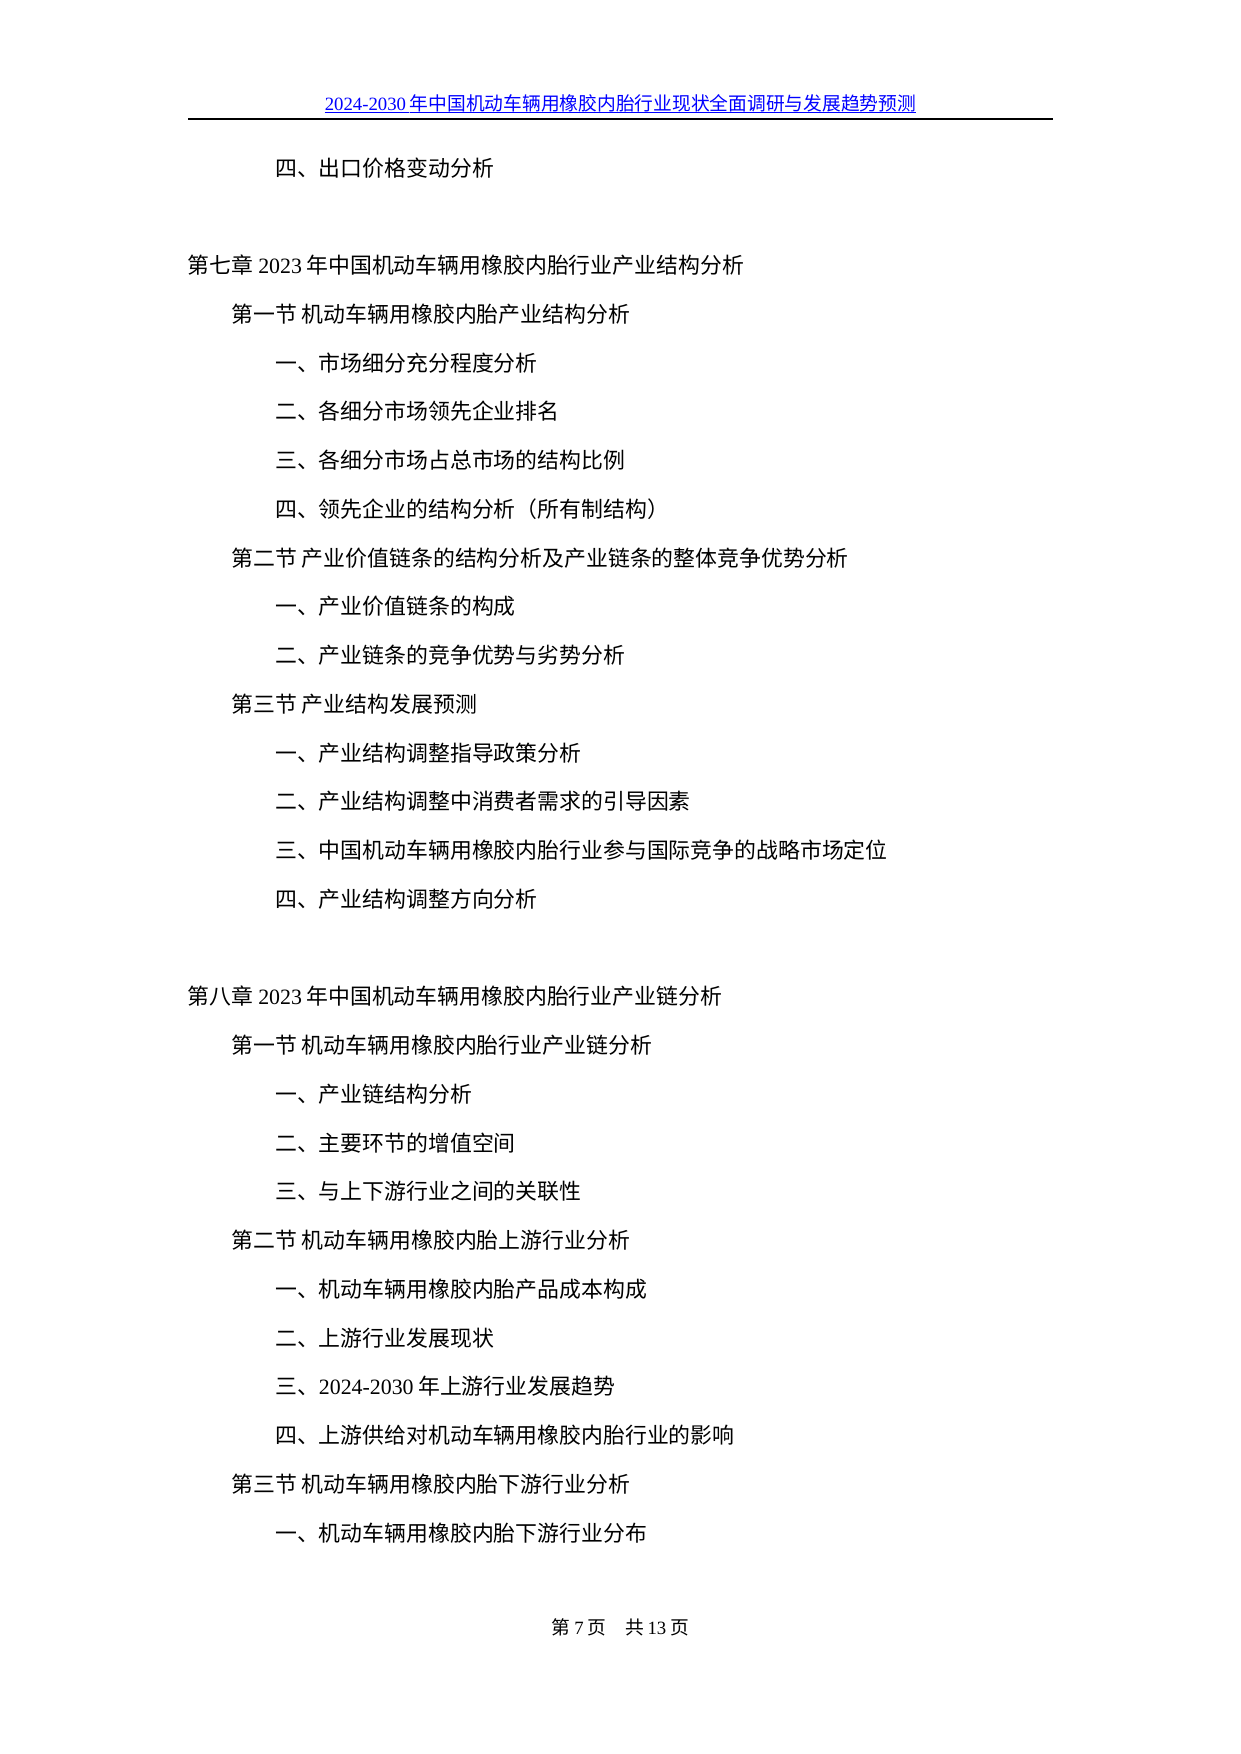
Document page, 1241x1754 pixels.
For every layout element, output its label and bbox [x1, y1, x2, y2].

text [187, 150, 1053, 1548]
